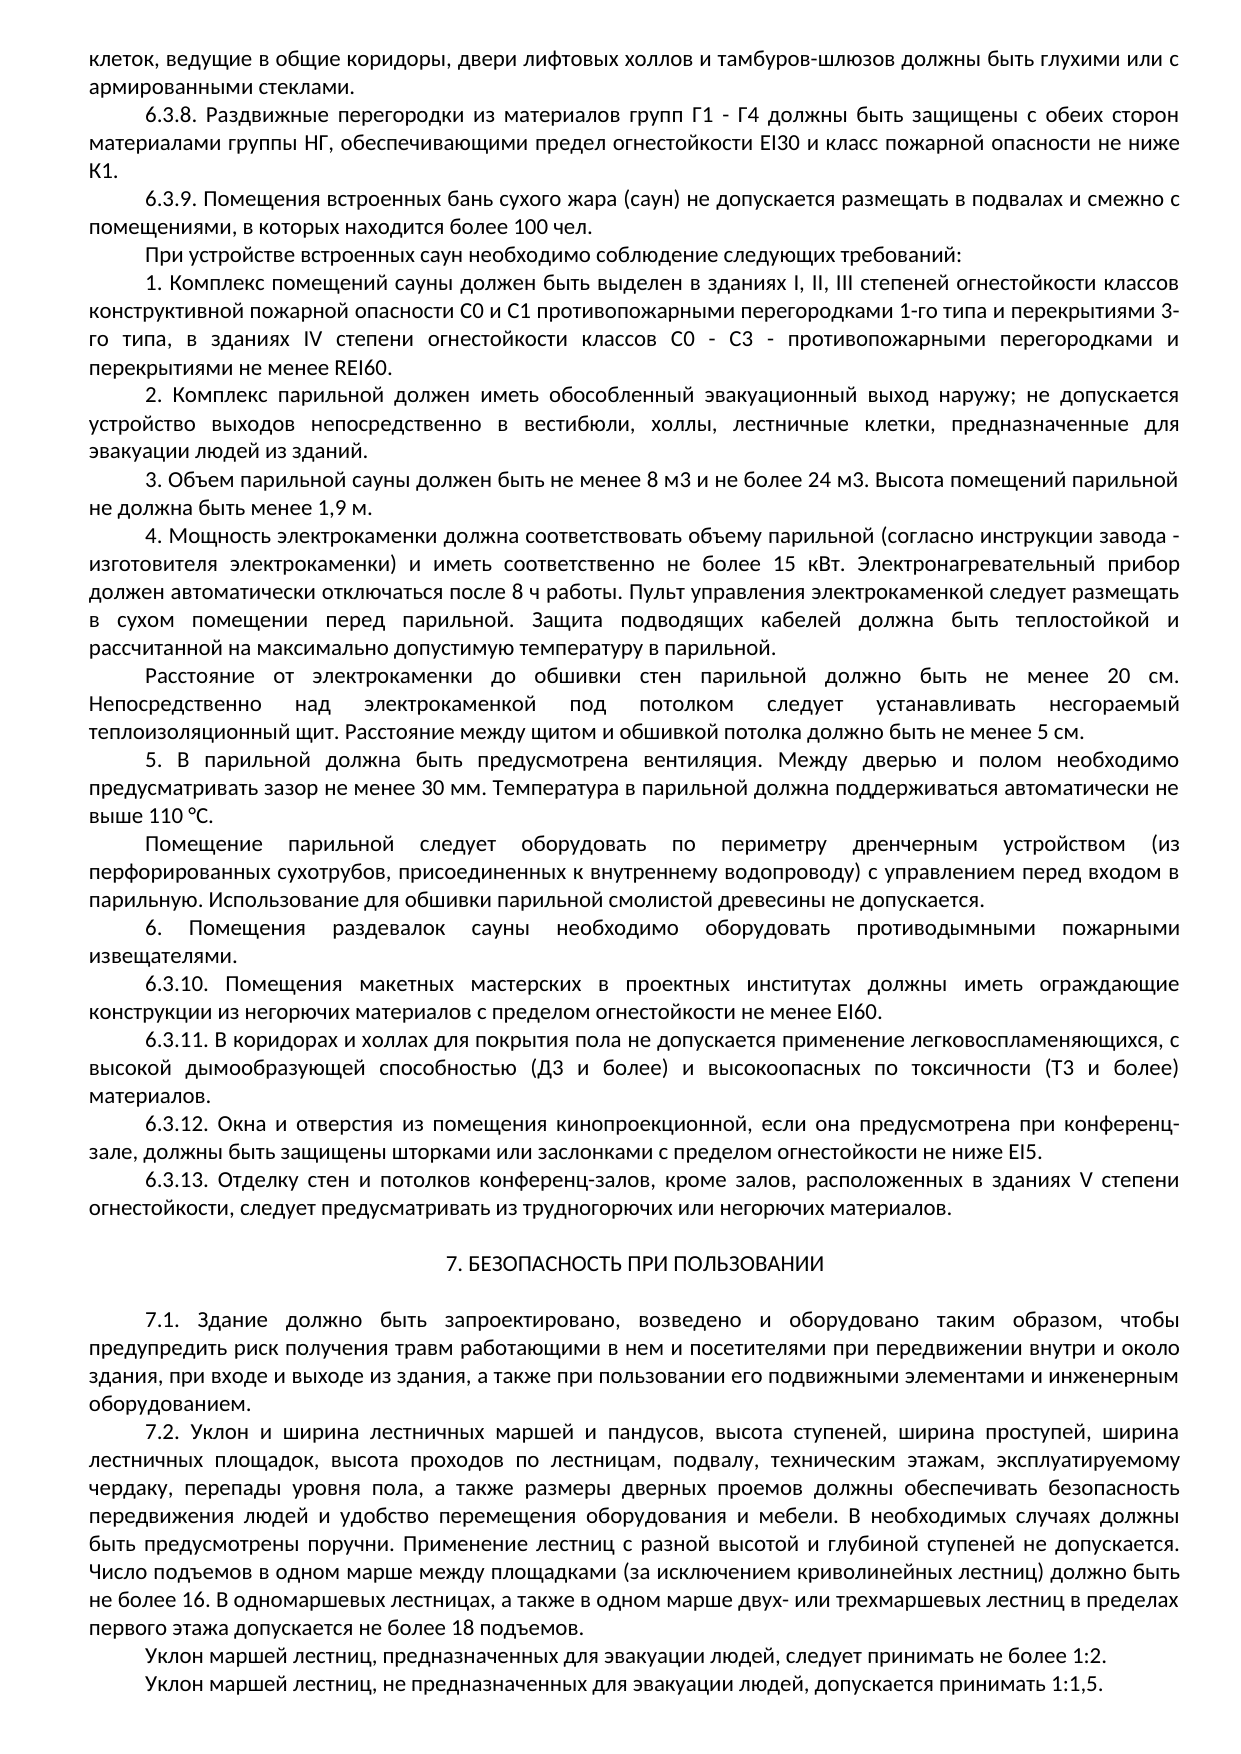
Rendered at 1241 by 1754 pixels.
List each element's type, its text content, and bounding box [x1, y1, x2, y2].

text 2. Комплекс парильной должен иметь обособленный эвакуационный выход наружу; не допускается устройство выходов непосредственно в вестибюли, холлы, лестничные клетки, предназначенные для эвакуации людей из зданий. [89, 381, 1181, 465]
text 6.3.13. Отделку стен и потолков конференц-залов, кроме залов, расположенных в зданиях V степени огнестойкости, следует предусматривать из трудногорючих или негорючих материалов. [89, 1165, 1181, 1221]
text Уклон маршей лестниц, не предназначенных для эвакуации людей, допускается принимать 1:1,5. [89, 1669, 1181, 1698]
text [89, 44, 1181, 100]
text 6.3.12. Окна и отверстия из помещения кинопроекционной, если она предусмотрена при конференц-зале, должны быть защищены шторками или заслонками с пределом огнестойкости не ниже ЕI5. [89, 1109, 1181, 1165]
text 6.3.10. Помещения макетных мастерских в проектных институтах должны иметь ограждающие конструкции из негорючих материалов с пределом огнестойкости не менее EI60. [89, 969, 1181, 1025]
text 7.1. Здание должно быть запроектировано, возведено и оборудовано таким образом, чтобы предупредить риск получения травм работающими в нем и посетителями при передвижении внутри и около здания, при входе и выходе из здания, а также при пользовании его подвижными элементами и инженерным оборудованием. [89, 1305, 1181, 1417]
text 1. Комплекс помещений сауны должен быть выделен в зданиях I, II, III степеней огнестойкости классов конструктивной пожарной опасности С0 и С1 противопожарными перегородками 1-го типа и перекрытиями 3-го типа, в зданиях IV степени огнестойкости классов С0 - С3 - противопожарными перегородками и перекрытиями не менее REI60. [89, 268, 1181, 381]
text 3. Объем парильной сауны должен быть не менее 8 м3 и не более 24 м3. Высота помещений парильной не должна быть менее 1,9 м. [89, 465, 1181, 521]
text 7.2. Уклон и ширина лестничных маршей и пандусов, высота ступеней, ширина проступей, ширина лестничных площадок, высота проходов по лестницам, подвалу, техническим этажам, эксплуатируемому чердаку, перепады уровня пола, а также размеры дверных проемов должны обеспечивать безопасность передвижения людей и удобство перемещения оборудования и мебели. В необходимых случаях должны быть предусмотрены поручни. Применение лестниц с разной высотой и глубиной ступеней не допускается. Число подъемов в одном марше между площадками (за исключением криволинейных лестниц) должно быть не более 16. В одномаршевых лестницах, а также в одном марше двух- или трехмаршевых лестниц в пределах первого этажа допускается не более 18 подъемов. [89, 1417, 1181, 1642]
text 4. Мощность электрокаменки должна соответствовать объему парильной (согласно инструкции завода - изготовителя электрокаменки) и иметь соответственно не более 15 кВт. Электронагревательный прибор должен автоматически отключаться после 8 ч работы. Пульт управления электрокаменкой следует размещать в сухом помещении перед парильной. Защита подводящих кабелей должна быть теплостойкой и рассчитанной на максимально допустимую температуру в парильной. [89, 521, 1181, 661]
text 5. В парильной должна быть предусмотрена вентиляция. Между дверью и полом необходимо предусматривать зазор не менее 30 мм. Температура в парильной должна поддерживаться автоматически не выше 110 °С. [89, 745, 1181, 829]
text 7. БЕЗОПАСНОСТЬ ПРИ ПОЛЬЗОВАНИИ [89, 1249, 1181, 1277]
text 6.3.8. Раздвижные перегородки из материалов групп Г1 - Г4 должны быть защищены с обеих сторон материалами группы НГ, обеспечивающими предел огнестойкости EI30 и класс пожарной опасности не ниже К1. [89, 100, 1181, 184]
text 6.3.9. Помещения встроенных бань сухого жара (саун) не допускается размещать в подвалах и смежно с помещениями, в которых находится более 100 чел. [89, 184, 1181, 241]
text При устройстве встроенных саун необходимо соблюдение следующих требований: [89, 241, 1181, 268]
text Уклон маршей лестниц, предназначенных для эвакуации людей, следует принимать не более 1:2. [89, 1642, 1181, 1669]
text 6. Помещения раздевалок сауны необходимо оборудовать противодымными пожарными извещателями. [89, 913, 1181, 969]
text 6.3.11. В коридорах и холлах для покрытия пола не допускается применение легковоспламеняющихся, с высокой дымообразующей способностью (Д3 и более) и высокоопасных по токсичности (Т3 и более) материалов. [89, 1025, 1181, 1109]
text Помещение парильной следует оборудовать по периметру дренчерным устройством (из перфорированных сухотрубов, присоединенных к внутреннему водопроводу) с управлением перед входом в парильную. Использование для обшивки парильной смолистой древесины не допускается. [89, 829, 1181, 913]
text Расстояние от электрокаменки до обшивки стен парильной должно быть не менее 20 см. Непосредственно над электрокаменкой под потолком следует устанавливать несгораемый теплоизоляционный щит. Расстояние между щитом и обшивкой потолка должно быть не менее 5 см. [89, 661, 1181, 745]
